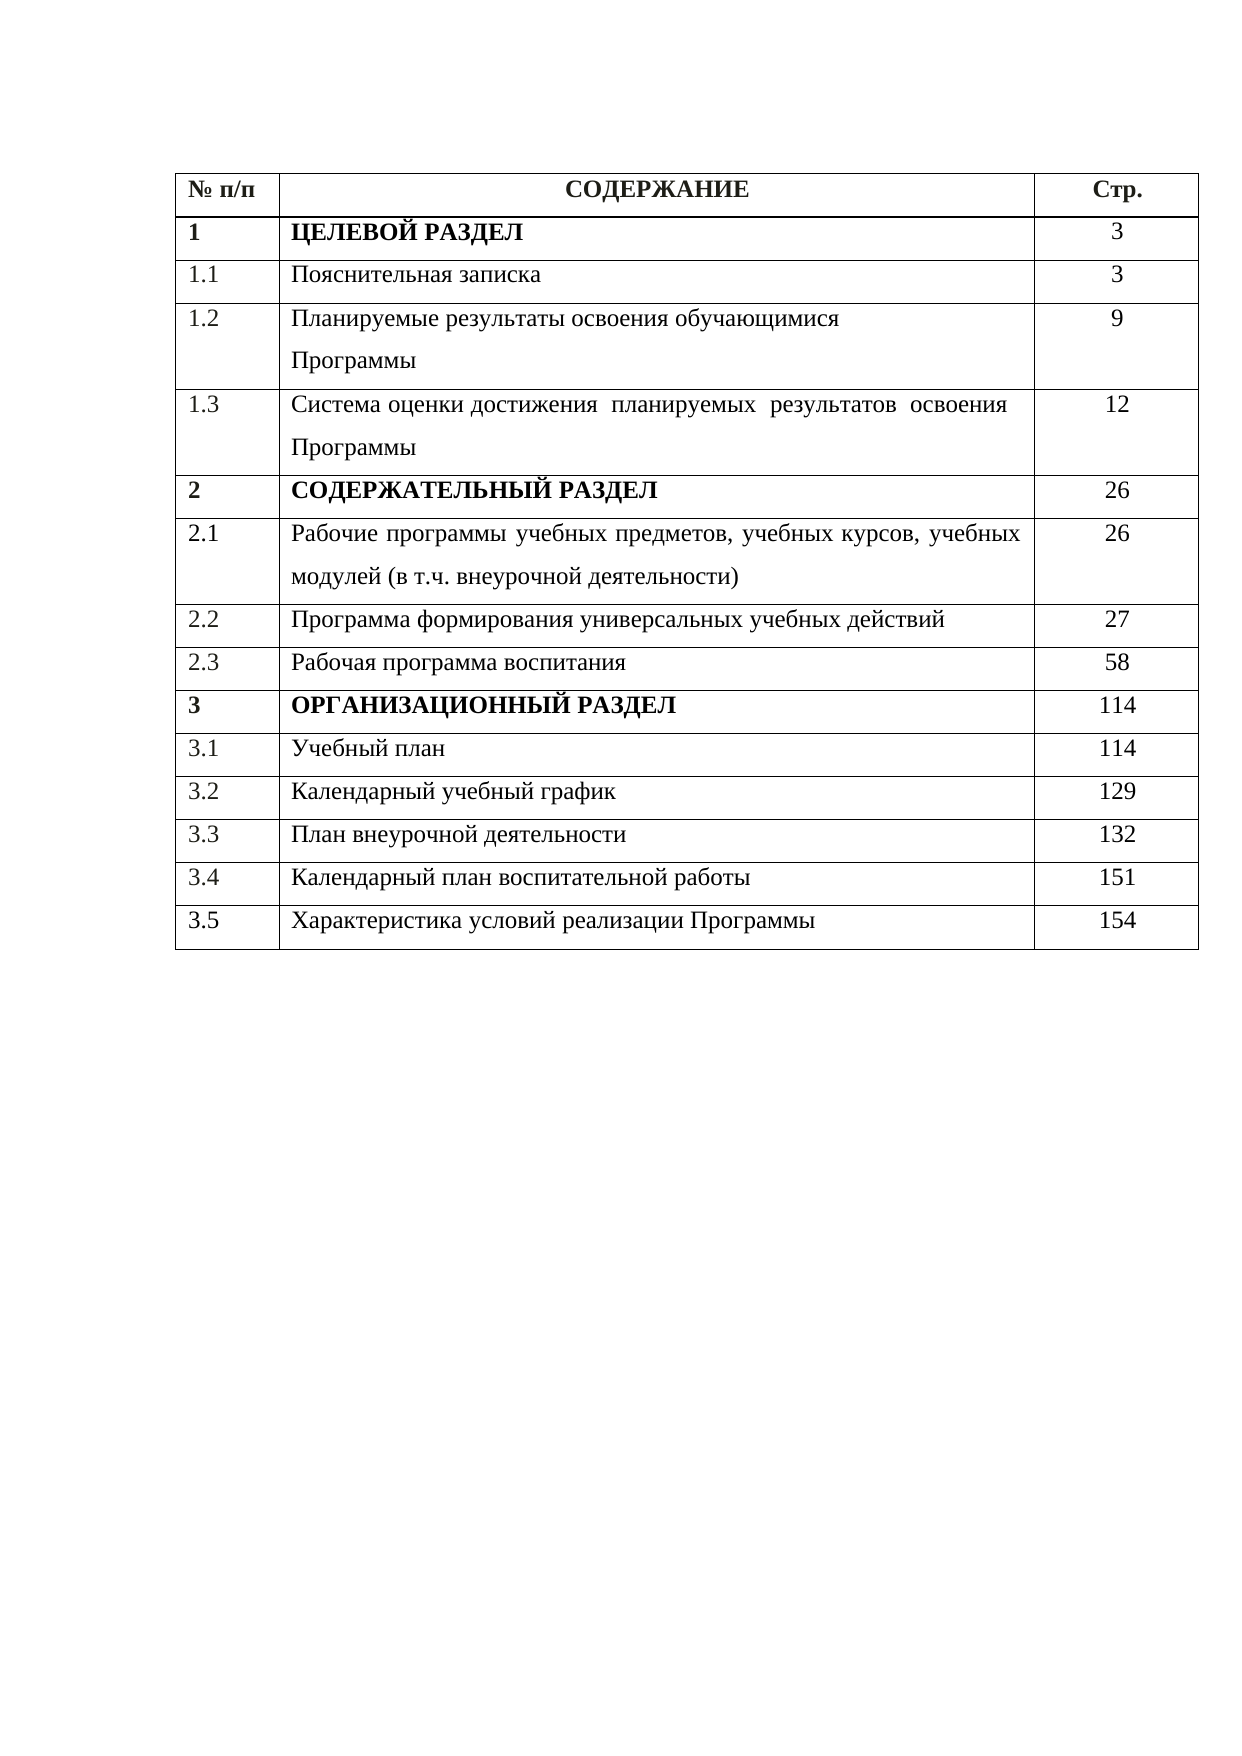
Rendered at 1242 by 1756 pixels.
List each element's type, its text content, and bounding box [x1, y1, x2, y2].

table_cell 3.5 [176, 906, 279, 948]
table_header СОДЕРЖАНИЕ [280, 174, 1034, 216]
table_cell 3 [176, 691, 279, 733]
table_cell 129 [1035, 777, 1198, 819]
table_cell 3 [1035, 218, 1198, 259]
table_cell 1 [176, 218, 279, 259]
table_cell Рабочие программы учебных предметов, учебных курсов, учебных модулей (в т.ч. внеурочной деятельности) [280, 519, 1034, 604]
table_cell 3.3 [176, 820, 279, 862]
table_cell 26 [1035, 519, 1198, 604]
table_cell СОДЕРЖАТЕЛЬНЫЙ РАЗДЕЛ [280, 476, 1034, 518]
table_cell ОРГАНИЗАЦИОННЫЙ РАЗДЕЛ [280, 691, 1034, 733]
table_cell Планируемые результаты освоения обучающимися Программы [280, 304, 1034, 389]
table_cell 2.1 [176, 519, 279, 604]
table_cell 3 [1035, 261, 1198, 302]
table_cell Календарный план воспитательной работы [280, 863, 1034, 905]
table_cell 114 [1035, 734, 1198, 776]
table_cell Характеристика условий реализации Программы [280, 906, 1034, 948]
table_cell 2.3 [176, 648, 279, 690]
table_cell Пояснительная записка [280, 261, 1034, 302]
table_cell 3.1 [176, 734, 279, 776]
table_header Стр. [1035, 174, 1198, 216]
table_cell 3.4 [176, 863, 279, 905]
table_cell Программа формирования универсальных учебных действий [280, 605, 1034, 647]
table_cell 1.2 [176, 304, 279, 389]
table_cell ЦЕЛЕВОЙ РАЗДЕЛ [280, 218, 1034, 259]
table_cell Рабочая программа воспитания [280, 648, 1034, 690]
table_cell 58 [1035, 648, 1198, 690]
table_cell 12 [1035, 390, 1198, 475]
table_cell 1.1 [176, 261, 279, 302]
table_cell План внеурочной деятельности [280, 820, 1034, 862]
table_cell 2 [176, 476, 279, 518]
table_cell 26 [1035, 476, 1198, 518]
table_cell 9 [1035, 304, 1198, 389]
table_cell Календарный учебный график [280, 777, 1034, 819]
table_cell 27 [1035, 605, 1198, 647]
table_cell Система оценки достижения планируемых результатов освоения Программы [280, 390, 1034, 475]
table_cell Учебный план [280, 734, 1034, 776]
table_cell 154 [1035, 906, 1198, 948]
table_cell 1.3 [176, 390, 279, 475]
table_cell 132 [1035, 820, 1198, 862]
table_header № п/п [176, 174, 279, 216]
table_cell 3.2 [176, 777, 279, 819]
table_cell 2.2 [176, 605, 279, 647]
table_cell 151 [1035, 863, 1198, 905]
table_cell 114 [1035, 691, 1198, 733]
